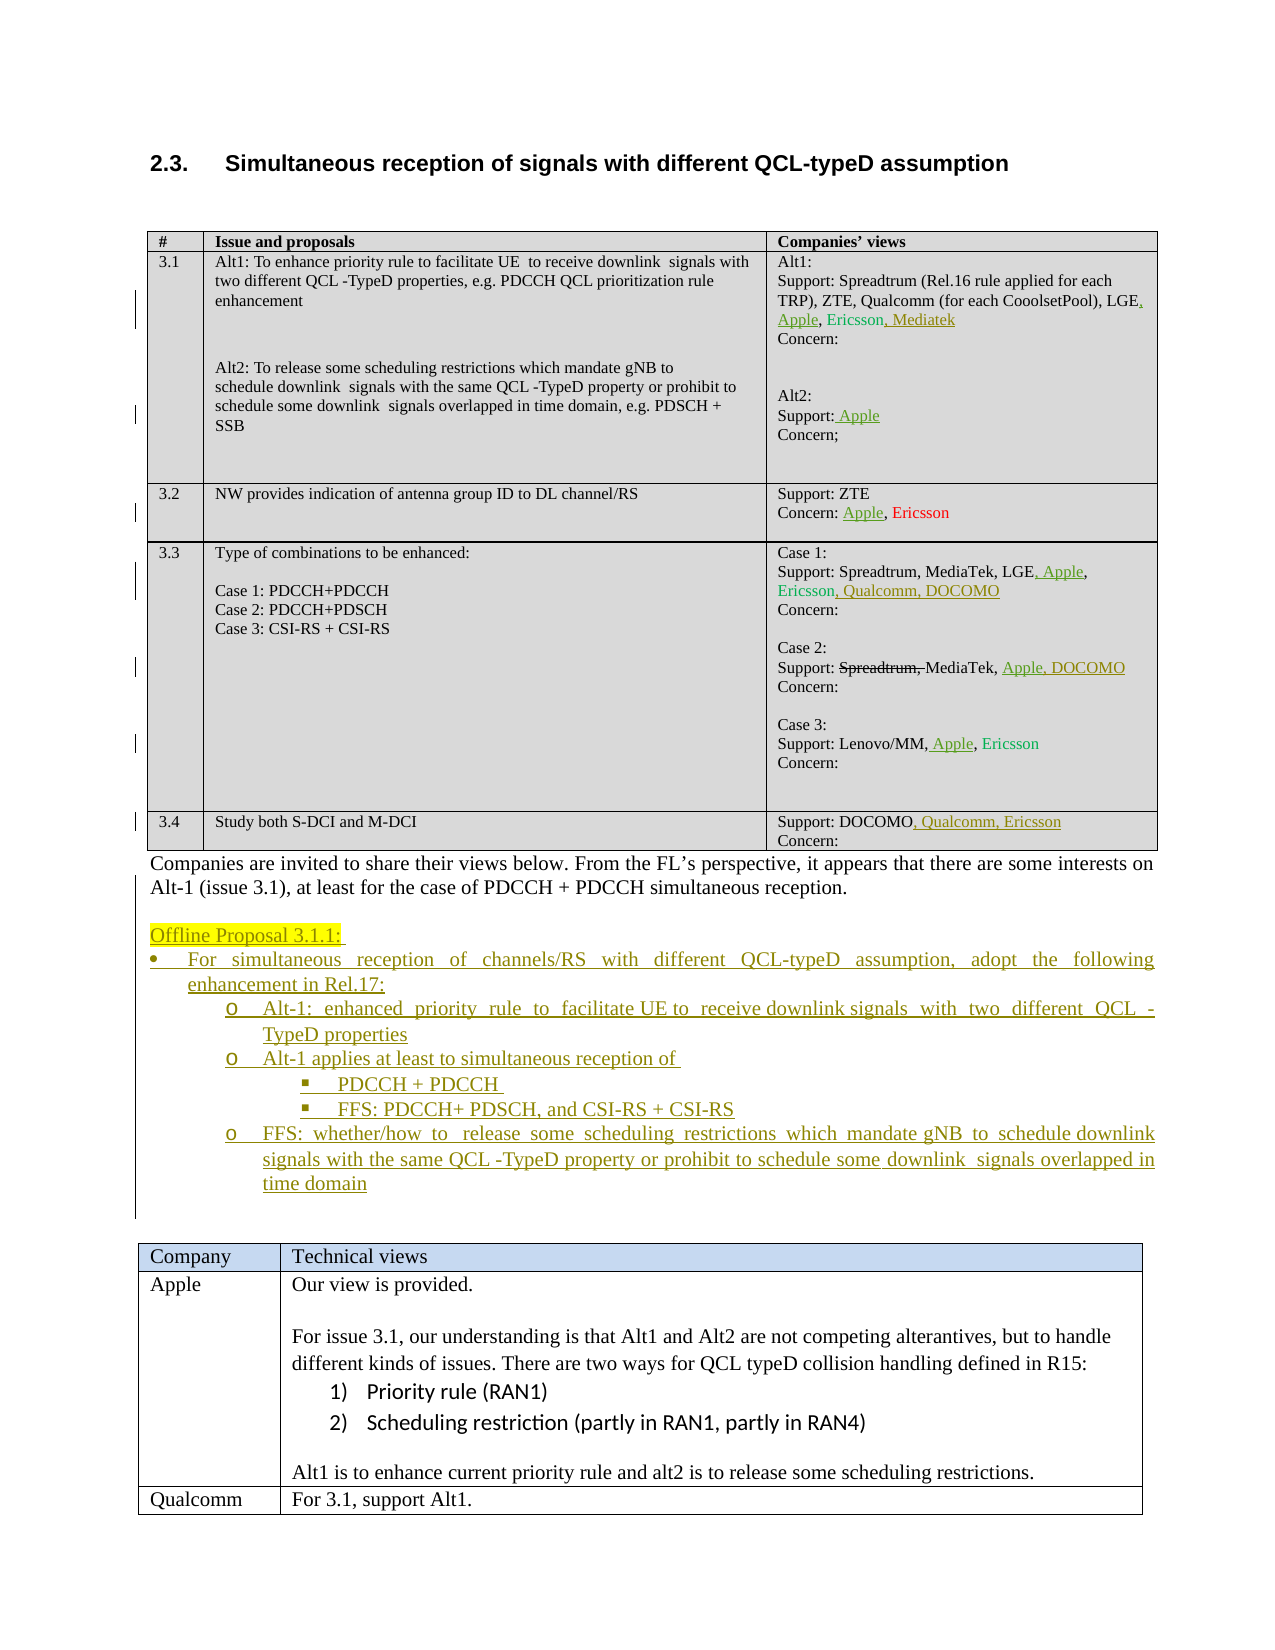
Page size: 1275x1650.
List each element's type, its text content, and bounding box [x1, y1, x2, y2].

table_cell 3.3 [148, 543, 203, 811]
table_cell 3.1 [148, 252, 203, 483]
text Companies are invited to share their views below. From the FL’s perspective, it appears that there are some interests on Alt-1 (issue 3.1), at least for the case of PDCCH + PDCCH simultaneous reception. [150, 851, 1155, 899]
table_cell Case 1: Support: Spreadtrum, MediaTek, LGE, Ericsson Concern: Case 2: Support: Spreadtrum, MediaTek, Concern: Case 3: Support: Lenovo/MM,, Ericsson Concern: [767, 543, 1157, 811]
table_cell Support: ZTE Concern: , Ericsson [767, 484, 1157, 541]
table_header Companies’ views [767, 232, 1157, 251]
table_header Company [139, 1244, 280, 1271]
table_cell Our view is provided. For issue 3.1, our understanding is that Alt1 and Alt2 are not competing alterantives, but to handle different kinds of issues. There are two ways for QCL typeD collision handling defined in R15: Priority rule (RAN1) Scheduling restriction (partly in RAN1, partly in RAN4) Alt1 is to enhance current priority rule and alt2 is to release some scheduling restrictions. [281, 1272, 1142, 1486]
table_cell NW provides indication of antenna group ID to DL channel/RS [204, 484, 766, 541]
table_header Technical views [281, 1244, 1142, 1271]
text Simultaneous reception of signals with different QCL-typeD assumption [150, 150, 1155, 176]
table_cell Alt1: To enhance priority rule to facilitate UE to receive downlink signals with two different QCL -TypeD properties, e.g. PDCCH QCL prioritization rule enhancement Alt2: To release some scheduling restrictions which mandate gNB to schedule downlink signals with the same QCL -TypeD property or prohibit to schedule some downlink signals overlapped in time domain, e.g. PDSCH + SSB [204, 252, 766, 483]
table_cell 3.2 [148, 484, 203, 541]
table_cell Type of combinations to be enhanced: Case 1: PDCCH+PDCCH Case 2: PDCCH+PDSCH Case 3: CSI-RS + CSI-RS [204, 543, 766, 811]
table_cell Study both S-DCI and M-DCI [204, 812, 766, 850]
table_header Issue and proposals [204, 232, 766, 251]
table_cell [281, 1487, 1142, 1514]
table_cell Qualcomm [139, 1487, 280, 1514]
table_cell 3.4 [148, 812, 203, 850]
table_cell Apple [139, 1272, 280, 1486]
table_cell Support: DOCOMO Concern: [767, 812, 1157, 850]
table_header # [148, 232, 203, 251]
table_cell Alt1: Support: Spreadtrum (Rel.16 rule applied for each TRP), ZTE, Qualcomm (for each CooolsetPool), LGE, Ericsson Concern: Alt2: Support: Concern; [767, 252, 1157, 483]
